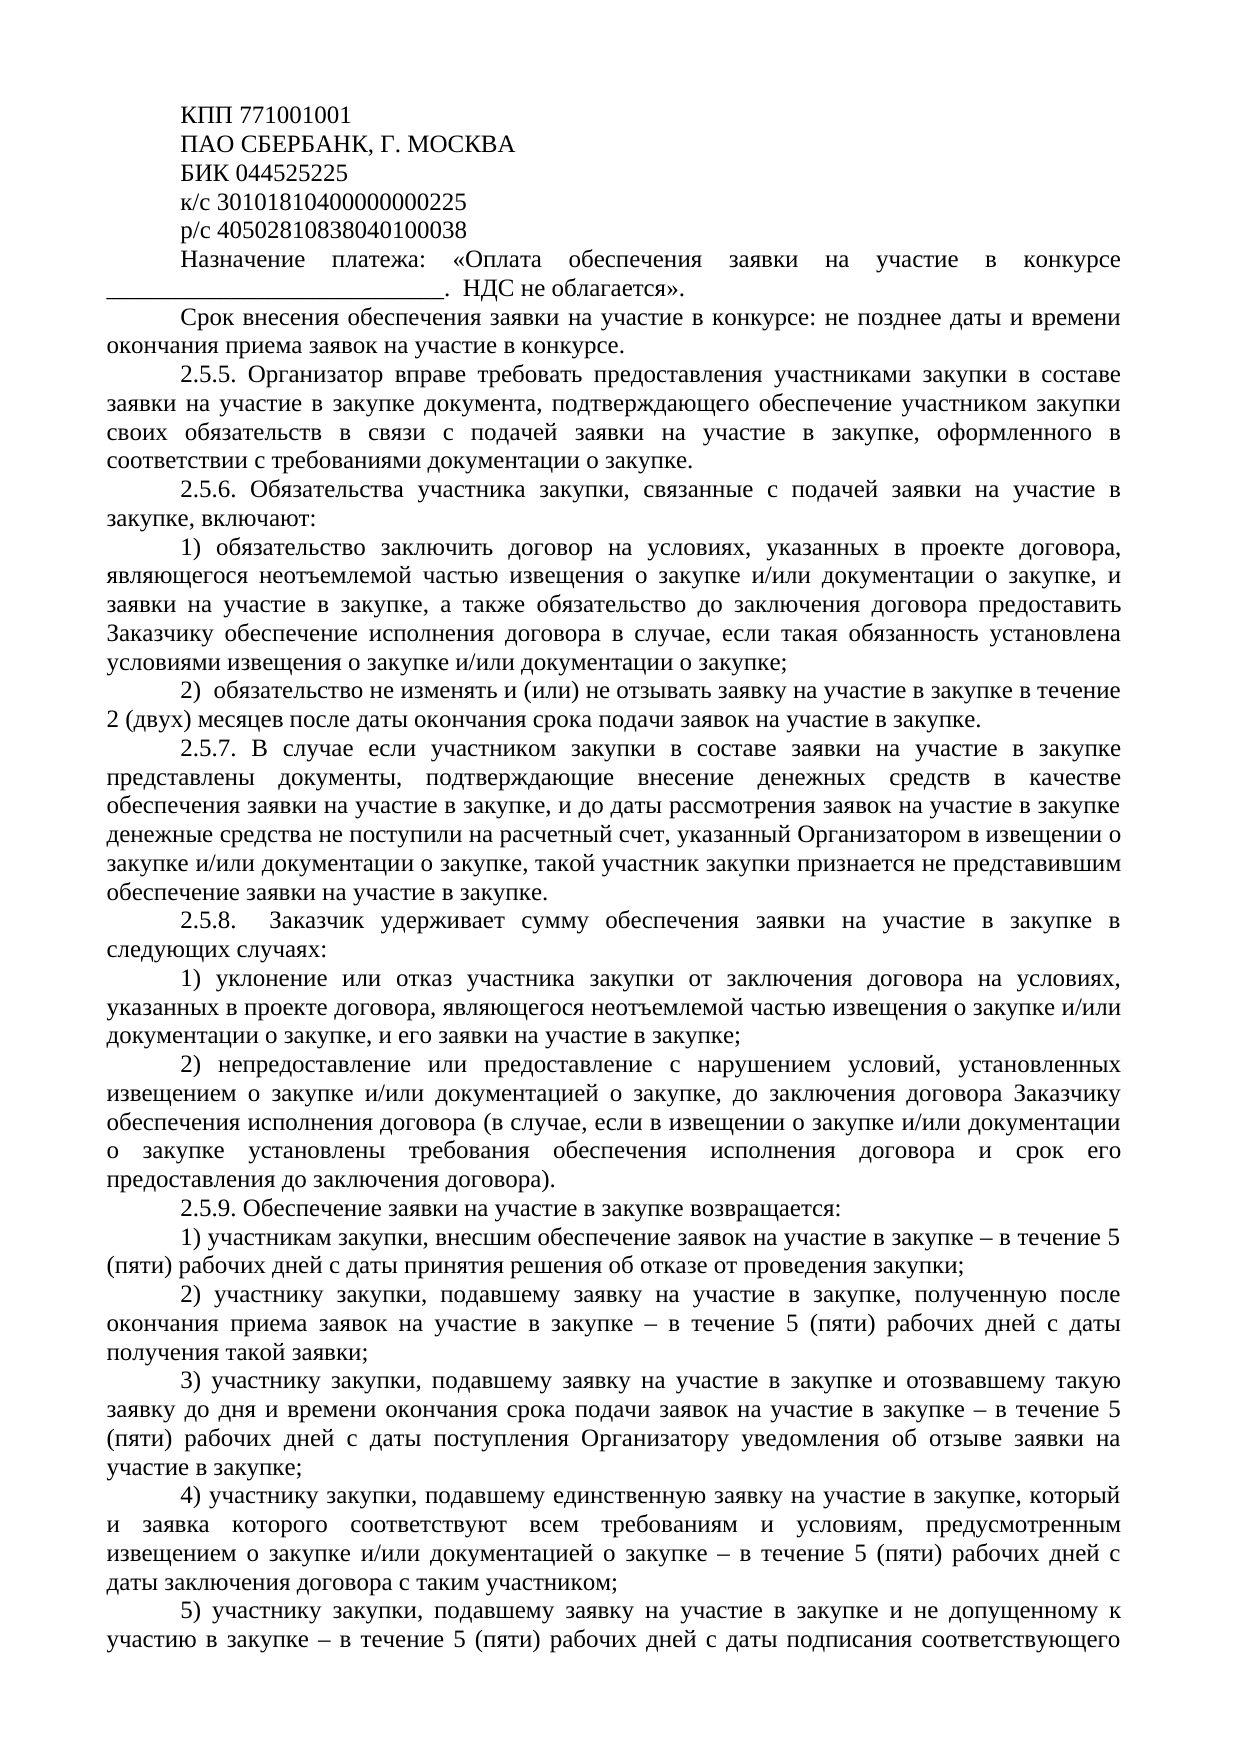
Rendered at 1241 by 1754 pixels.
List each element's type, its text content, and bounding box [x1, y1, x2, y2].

text 1) обязательство заключить договор на условиях, указанных в проекте договора, являющегося неотъемлемой частью извещения о закупке и/или документации о закупке, и заявки на участие в закупке, а также обязательство до заключения договора предоставить Заказчику обеспечение исполнения договора в случае, если такая обязанность установлена условиями извещения о закупке и/или документации о закупке; [106, 532, 1122, 675]
text 1) участникам закупки, внесшим обеспечение заявок на участие в закупке – в течение 5 (пяти) рабочих дней с даты принятия решения об отказе от проведения закупки; [106, 1222, 1122, 1279]
text р/с 40502810838040100038 [106, 215, 1122, 244]
text 2.5.8. Заказчик удерживает сумму обеспечения заявки на участие в закупке в следующих случаях: [106, 905, 1122, 963]
text 2.5.5. Организатор вправе требовать предоставления участниками закупки в составе заявки на участие в закупке документа, подтверждающего обеспечение участником закупки своих обязательств в связи с подачей заявки на участие в закупке, оформленного в соответствии с требованиями документации о закупке. [106, 359, 1122, 474]
text 2.5.9. Обеспечение заявки на участие в закупке возвращается: [106, 1193, 1122, 1222]
text 2) непредоставление или предоставление с нарушением условий, установленных извещением о закупке и/или документацией о закупке, до заключения договора Заказчику обеспечения исполнения договора (в случае, если в извещении о закупке и/или документации о закупке установлены требования обеспечения исполнения договора и срок его предоставления до заключения договора). [106, 1049, 1122, 1193]
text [106, 1595, 1122, 1653]
text 2) обязательство не изменять и (или) не отзывать заявку на участие в закупке в течение 2 (двух) месяцев после даты окончания срока подачи заявок на участие в закупке. [106, 675, 1122, 733]
text 2.5.7. В случае если участником закупки в составе заявки на участие в закупке представлены документы, подтверждающие внесение денежных средств в качестве обеспечения заявки на участие в закупке, и до даты рассмотрения заявок на участие в закупке денежные средства не поступили на расчетный счет, указанный Организатором в извещении о закупке и/или документации о закупке, такой участник закупки признается не представившим обеспечение заявки на участие в закупке. [106, 733, 1122, 905]
text Срок внесения обеспечения заявки на участие в конкурсе: не позднее даты и времени окончания приема заявок на участие в конкурсе. [106, 302, 1122, 359]
text к/с 30101810400000000225 [106, 187, 1122, 215]
text ПАО СБЕРБАНК, Г. МОСКВА [106, 129, 1122, 158]
text КПП 771001001 [106, 100, 1122, 129]
text БИК 044525225 [106, 158, 1122, 187]
text 2) участнику закупки, подавшему заявку на участие в закупке, полученную после окончания приема заявок на участие в закупке – в течение 5 (пяти) рабочих дней с даты получения такой заявки; [106, 1279, 1122, 1365]
text 1) уклонение или отказ участника закупки от заключения договора на условиях, указанных в проекте договора, являющегося неотъемлемой частью извещения о закупке и/или документации о закупке, и его заявки на участие в закупке; [106, 963, 1122, 1049]
text 4) участнику закупки, подавшему единственную заявку на участие в закупке, который и заявка которого соответствуют всем требованиям и условиям, предусмотренным извещением о закупке и/или документацией о закупке – в течение 5 (пяти) рабочих дней с даты заключения договора с таким участником; [106, 1480, 1122, 1595]
text Назначение платежа: «Оплата обеспечения заявки на участие в конкурсе ___________________________. НДС не облагается». [106, 244, 1122, 302]
text 2.5.6. Обязательства участника закупки, связанные с подачей заявки на участие в закупке, включают: [106, 474, 1122, 532]
text 3) участнику закупки, подавшему заявку на участие в закупке и отозвавшему такую заявку до дня и времени окончания срока подачи заявок на участие в закупке – в течение 5 (пяти) рабочих дней с даты поступления Организатору уведомления об отзыве заявки на участие в закупке; [106, 1365, 1122, 1480]
